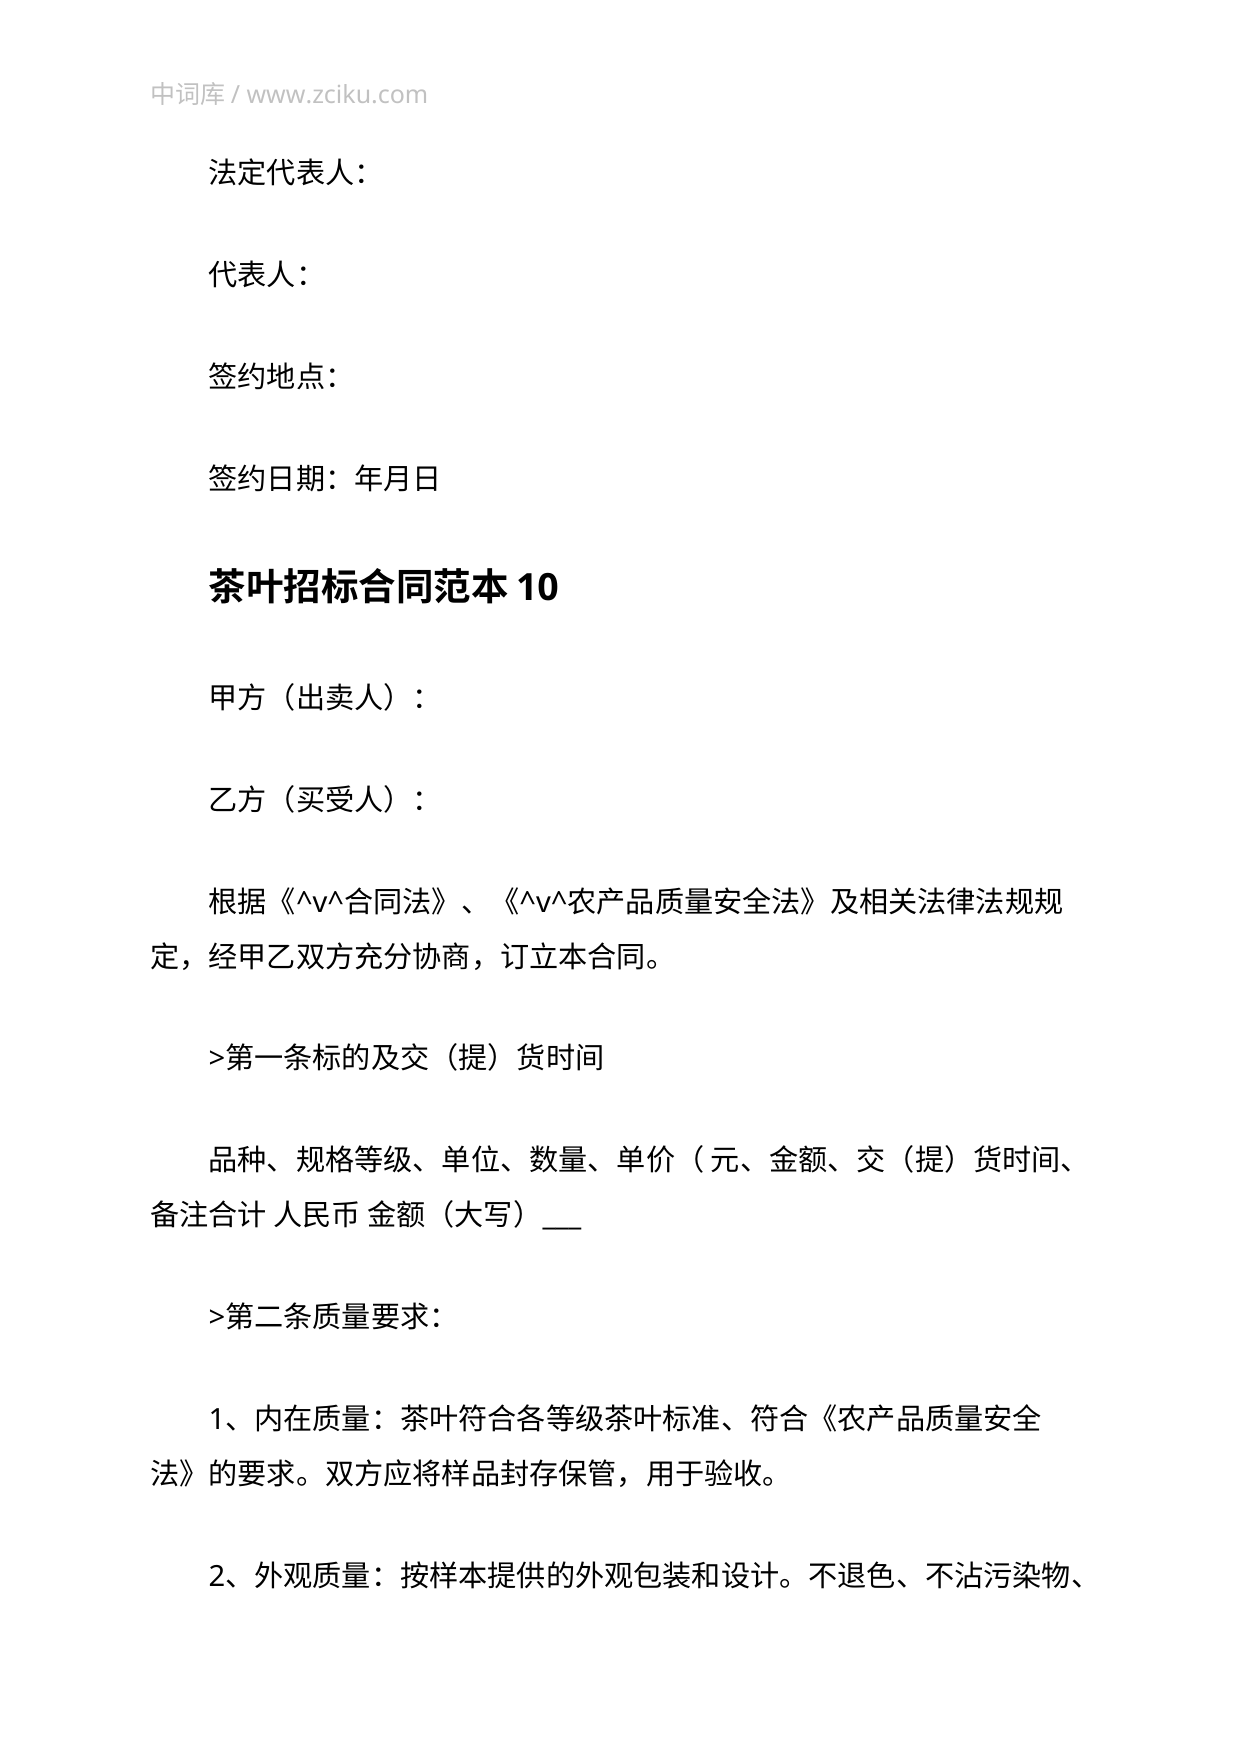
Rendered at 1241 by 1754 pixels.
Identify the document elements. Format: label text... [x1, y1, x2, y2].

text 品种、规格等级、单位、数量、单价（ 元、金额、交（提）货时间、备注合计 人民币 金额（大写）___ [150, 1137, 1090, 1234]
text 茶叶招标合同范本10 [150, 557, 1090, 612]
text >第二条质量要求： [150, 1294, 1090, 1336]
text 甲方（出卖人）： [150, 675, 1090, 717]
text 乙方（买受人）： [150, 776, 1090, 819]
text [150, 1553, 1090, 1595]
text 签约地点： [150, 353, 1090, 396]
text 根据《^v^合同法》、《^v^农产品质量安全法》及相关法律法规规定，经甲乙双方充分协商，订立本合同。 [150, 878, 1090, 976]
text 签约日期：年月日 [150, 455, 1090, 498]
text 法定代表人： [150, 150, 1090, 192]
text 1、内在质量：茶叶符合各等级茶叶标准、符合《农产品质量安全法》的要求。双方应将样品封存保管，用于验收。 [150, 1396, 1090, 1493]
text >第一条标的及交（提）货时间 [150, 1035, 1090, 1077]
text 代表人： [150, 252, 1090, 294]
